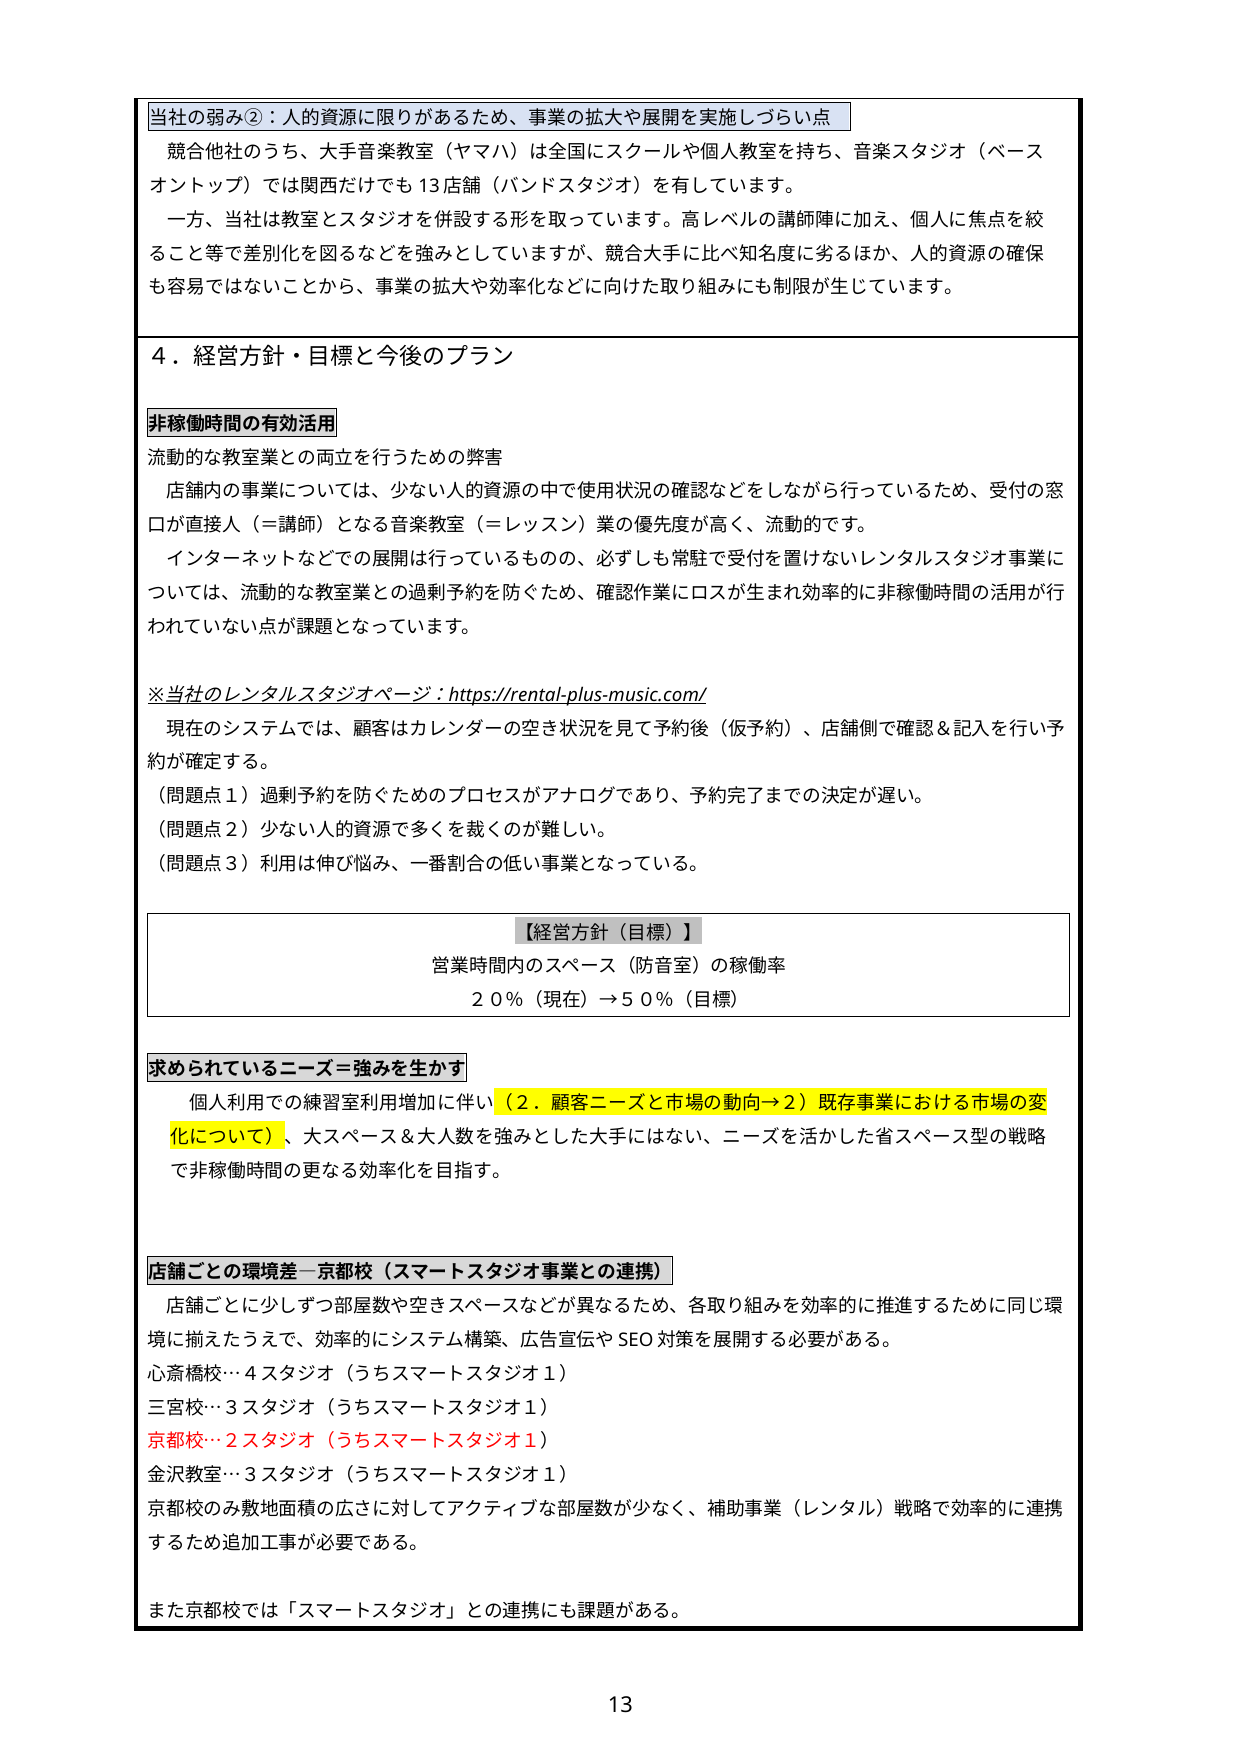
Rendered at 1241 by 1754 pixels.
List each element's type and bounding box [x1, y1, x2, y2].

table_cell [138, 99, 1078, 336]
table_cell [138, 338, 1078, 1626]
